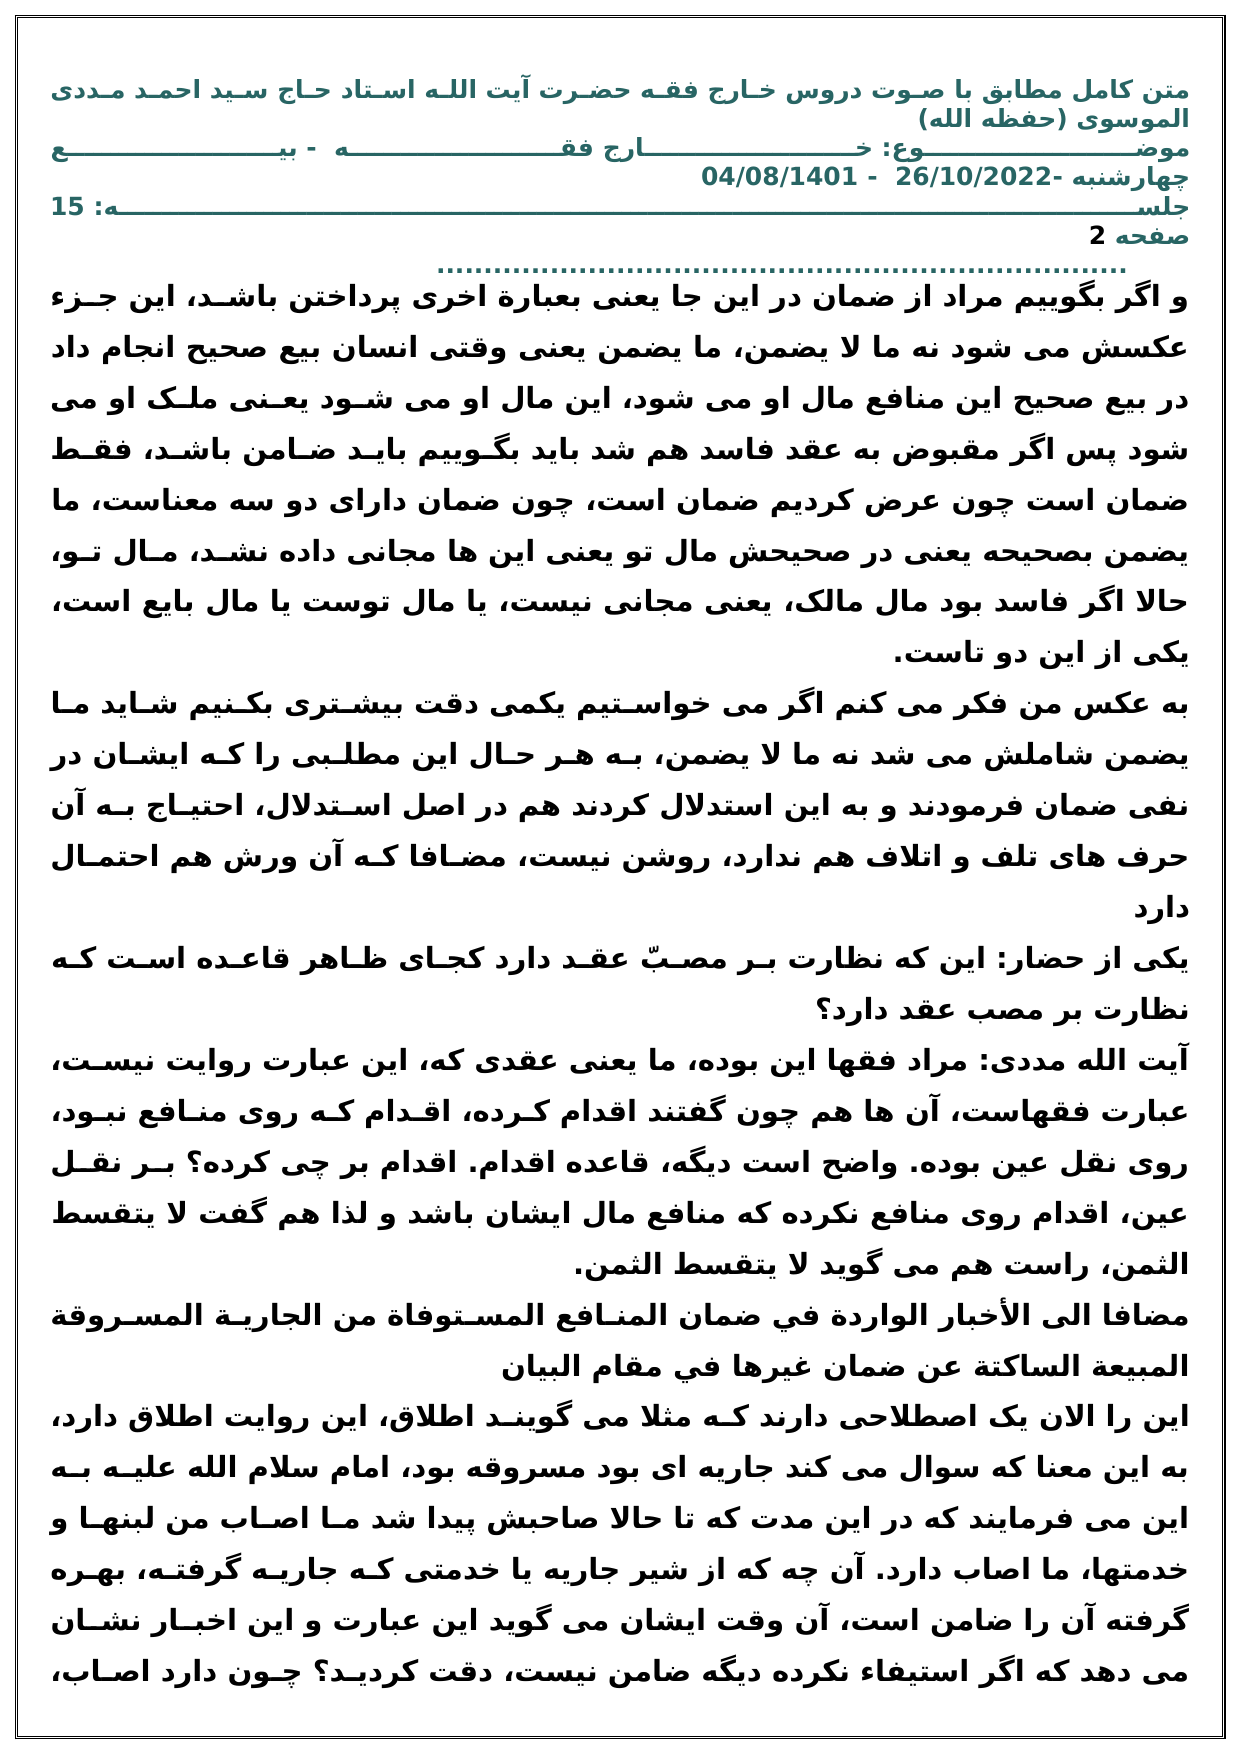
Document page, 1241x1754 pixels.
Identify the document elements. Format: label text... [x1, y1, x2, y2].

text به عکس من فکر می کنم اگر می خواستیم یکمی دقت بیشتری بکنیم شاید ما یضمن شاملش می شد نه ما لا یضمن، به هر حال این مطلبی را که ایشان در نفی ضمان فرمودند و به این استدلال کردند هم در اصل استدلال، احتیاج به آن حرف های تلف و اتلاف هم ندارد، روشن نیست، مضافا که آن ورش هم احتمال دارد [50, 687, 1190, 924]
text مضافا الى الأخبار الواردة في ضمان المنافع المستوفاة من الجارية المسروقة المبيعة الساكتة عن ضمان غيرها في مقام البيان [50, 1298, 1190, 1383]
text آیت الله مددی: مراد فقها این بوده، ما یعنی عقدی که، این عبارت روایت نیست، عبارت فقهاست، آن ها هم چون گفتند اقدام کرده، اقدام که روی منافع نبود، روی نقل عین بوده. واضح است دیگه، قاعده اقدام. اقدام بر چی کرده؟ بر نقل عین، اقدام روی منافع نکرده که منافع مال ایشان باشد و لذا هم گفت لا یتقسط الثمن، راست هم می گوید لا یتقسط الثمن. [50, 1043, 1190, 1281]
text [50, 1400, 1190, 1688]
text یکی از حضار: این که نظارت بر مصبّ عقد دارد کجای ظاهر قاعده است که نظارت بر مصب عقد دارد؟ [50, 941, 1190, 1026]
text و اگر بگوییم مراد از ضمان در این جا یعنی بعبارة اخری پرداختن باشد، این جزء عکسش می شود نه ما لا یضمن، ما یضمن یعنی وقتی انسان بیع صحیح انجام داد در بیع صحیح این منافع مال او می شود، این مال او می شود یعنی ملک او می شود پس اگر مقبوض به عقد فاسد هم شد باید بگوییم باید ضامن باشد، فقط ضمان است چون عرض کردیم ضمان است، چون ضمان دارای دو سه معناست، ما یضمن بصحیحه یعنی در صحیحش مال تو یعنی این ها مجانی داده نشد، مال تو، حالا اگر فاسد بود مال مالک، یعنی مجانی نیست، یا مال توست یا مال بایع است، یکی از این دو تاست. [50, 279, 1190, 670]
